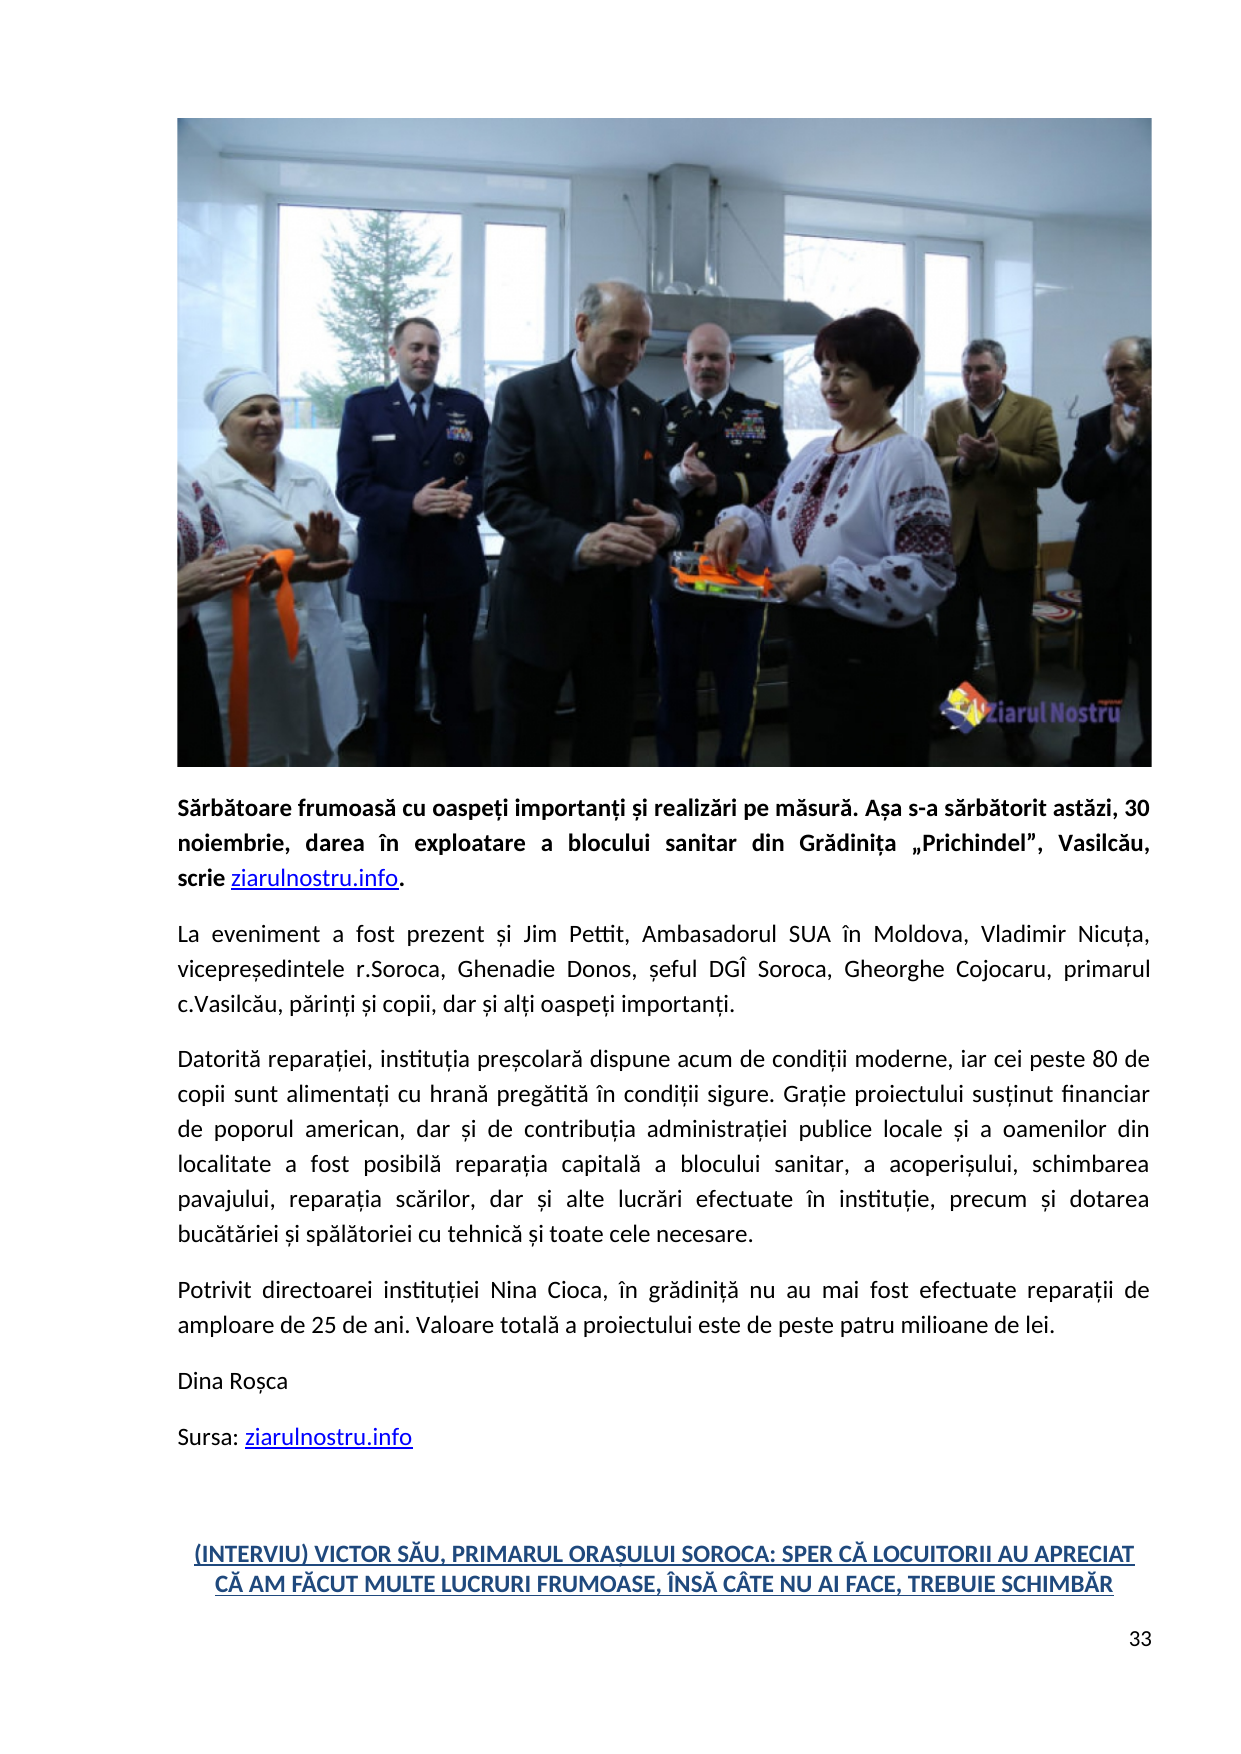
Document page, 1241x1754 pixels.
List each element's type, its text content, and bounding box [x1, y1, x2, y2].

text Sursa: ziarulnostru.info [177, 1421, 1152, 1452]
text (INTERVIU) VICTOR SĂU, PRIMARUL ORAȘULUI SOROCA: SPER CĂ LOCUITORII AU APRECIAT CĂ AM FĂCUT MULTE LUCRURI FRUMOASE, ÎNSĂ CÂTE NU AI FACE, TREBUIE SCHIMBĂR [177, 1538, 1152, 1599]
text Dina Roșca [177, 1365, 1152, 1396]
text Potrivit directoarei instituției Nina Cioca, în grădiniță nu au mai fost efectuate reparații de amploare de 25 de ani. Valoare totală a proiectului este de peste patru milioane de lei. [177, 1274, 1152, 1340]
text Datorită reparației, instituția preșcolară dispune acum de condiții moderne, iar cei peste 80 de copii sunt alimentați cu hrană pregătită în condiții sigure. Grație proiectului susținut financiar de poporul american, dar și de contribuția administrației publice locale și a oamenilor din localitate a fost posibilă reparația capitală a blocului sanitar, a acoperișului, schimbarea pavajului, reparația scărilor, dar și alte lucrări efectuate în instituție, precum și dotarea bucătăriei și spălătoriei cu tehnică și toate cele necesare. [177, 1044, 1152, 1249]
text La eveniment a fost prezent și Jim Pettit, Ambasadorul SUA în Moldova, Vladimir Nicuța, vicepreședintele r.Soroca, Ghenadie Donos, șeful DGÎ Soroca, Gheorghe Cojocaru, primarul c.Vasilcău, părinți și copii, dar și alți oaspeți importanți. [177, 918, 1152, 1018]
text Sărbătoare frumoasă cu oaspeți importanți și realizări pe măsură. Așa s-a sărbătorit astăzi, 30 noiembrie, darea în exploatare a blocului sanitar din Grădinița „Prichindel”, Vasilcău, scrie ziarulnostru.info. [177, 792, 1152, 892]
picture [177, 118, 1152, 767]
